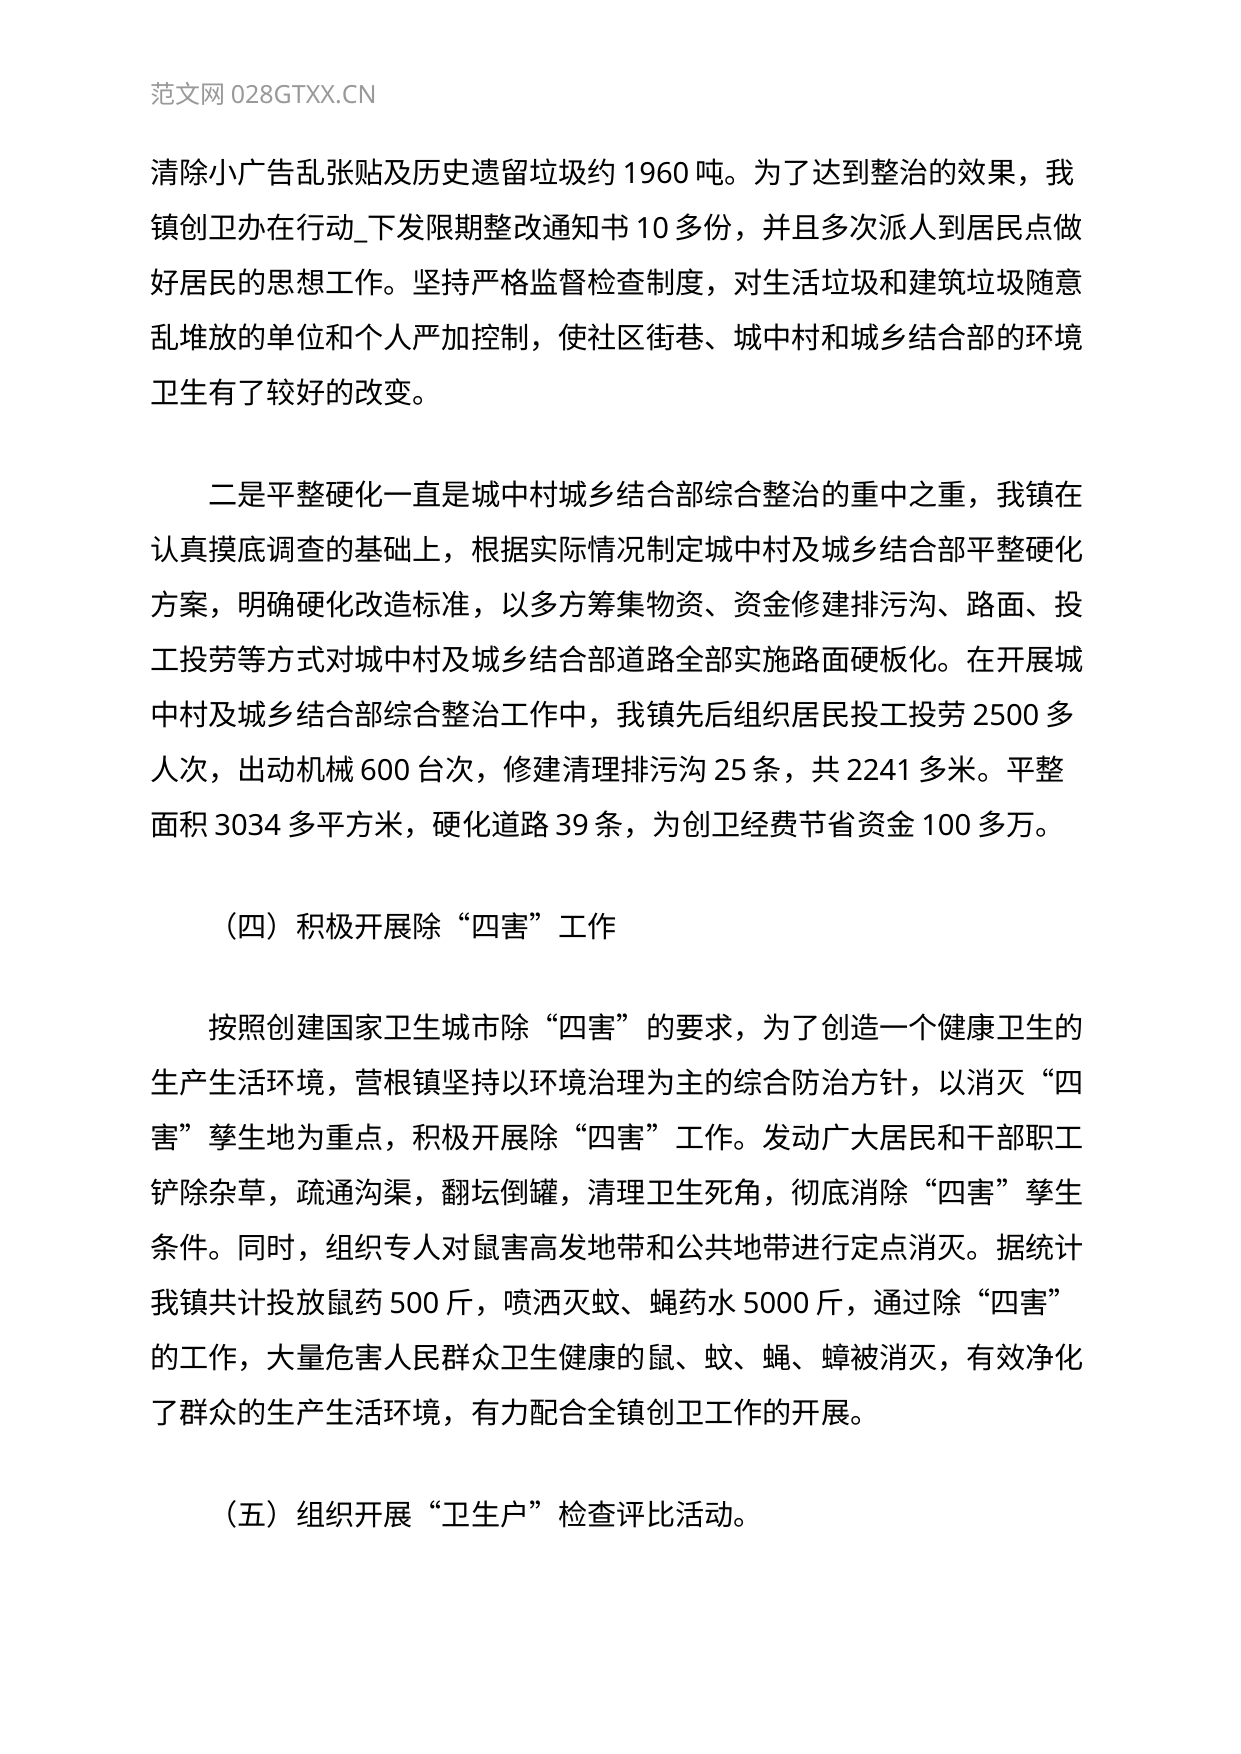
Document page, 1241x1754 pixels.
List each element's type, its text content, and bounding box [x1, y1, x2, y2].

text （五）组织开展“卫生户”检查评比活动。 [150, 1491, 1090, 1533]
text 按照创建国家卫生城市除“四害”的要求，为了创造一个健康卫生的生产生活环境，营根镇坚持以环境治理为主的综合防治方针，以消灭“四害”孳生地为重点，积极开展除“四害”工作。发动广大居民和干部职工铲除杂草，疏通沟渠，翻坛倒罐，清理卫生死角，彻底消除“四害”孳生条件。同时，组织专人对鼠害高发地带和公共地带进行定点消灭。据统计我镇共计投放鼠药500斤，喷洒灭蚊、蝇药水5000斤，通过除“四害”的工作，大量危害人民群众卫生健康的鼠、蚊、蝇、蟑被消灭，有效净化了群众的生产生活环境，有力配合全镇创卫工作的开展。 [150, 1005, 1090, 1432]
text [150, 150, 1090, 412]
text 二是平整硬化一直是城中村城乡结合部综合整治的重中之重，我镇在认真摸底调查的基础上，根据实际情况制定城中村及城乡结合部平整硬化方案，明确硬化改造标准，以多方筹集物资、资金修建排污沟、路面、投工投劳等方式对城中村及城乡结合部道路全部实施路面硬板化。在开展城中村及城乡结合部综合整治工作中，我镇先后组织居民投工投劳2500多人次，出动机械600台次，修建清理排污沟25条，共2241多米。平整面积3034多平方米，硬化道路39条，为创卫经费节省资金100多万。 [150, 472, 1090, 843]
text （四）积极开展除“四害”工作 [150, 903, 1090, 945]
